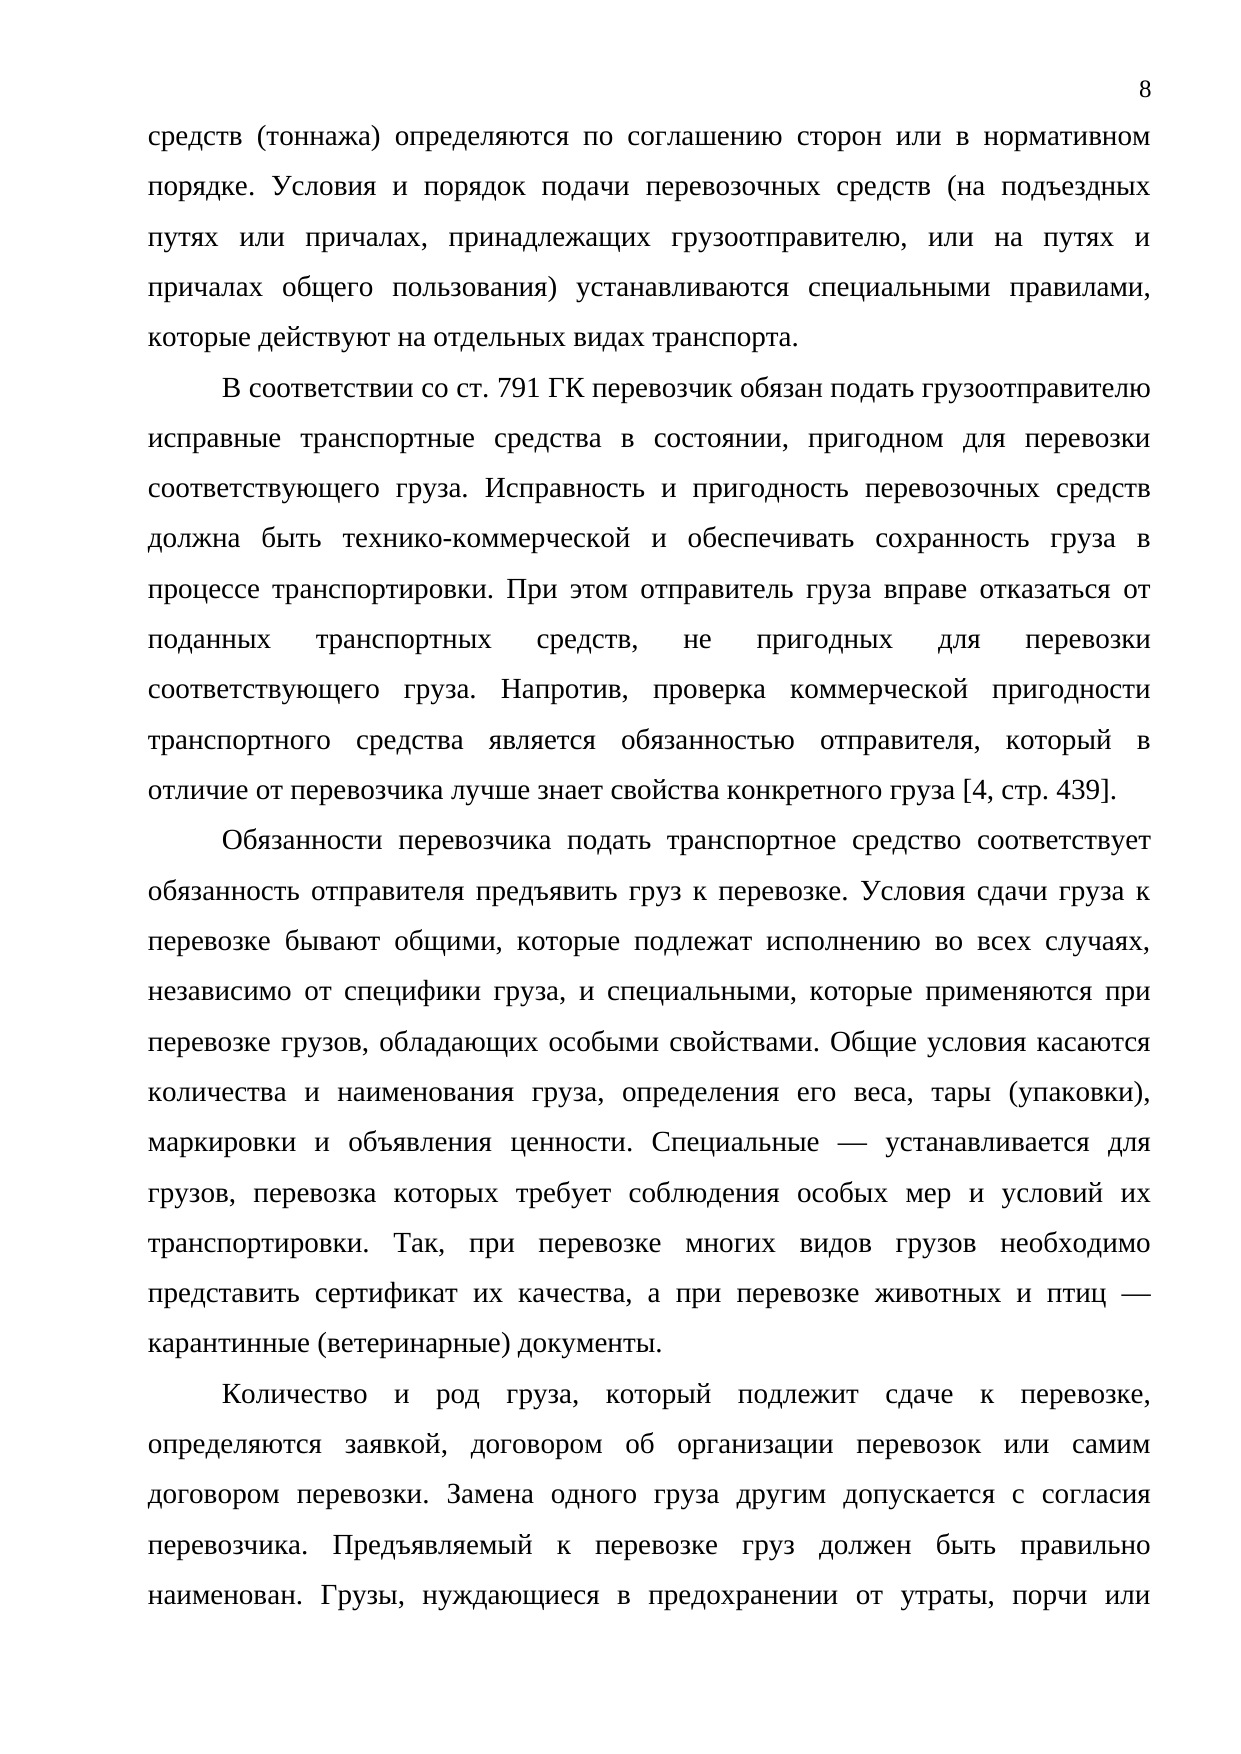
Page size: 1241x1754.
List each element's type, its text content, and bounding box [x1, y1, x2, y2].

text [148, 1376, 1152, 1611]
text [148, 118, 1152, 353]
text В соответствии со ст. 791 ГК перевозчик обязан подать грузоотправителю исправные транспортные средства в состоянии, пригодном для перевозки соответствующего груза. Исправность и пригодность перевозочных средств должна быть технико-коммерческой и обеспечивать сохранность груза в процессе транспортировки. При этом отправитель груза вправе отказаться от поданных транспортных средств, не пригодных для перевозки соответствующего груза. Напротив, проверка коммерческой пригодности транспортного средства является обязанностью отправителя, который в отличие от перевозчика лучше знает свойства конкретного груза [4, стр. 439]. [148, 370, 1152, 806]
text Обязанности перевозчика подать транспортное средство соответствует обязанность отправителя предъявить груз к перевозке. Условия сдачи груза к перевозке бывают общими, которые подлежат исполнению во всех случаях, независимо от специфики груза, и специальными, которые применяются при перевозке грузов, обладающих особыми свойствами. Общие условия касаются количества и наименования груза, определения его веса, тары (упаковки), маркировки и объявления ценности. Специальные — устанавливается для грузов, перевозка которых требует соблюдения особых мер и условий их транспортировки. Так, при перевозке многих видов грузов необходимо представить сертификат их качества, а при перевозке животных и птиц — карантинные (ветеринарные) документы. [148, 822, 1152, 1359]
